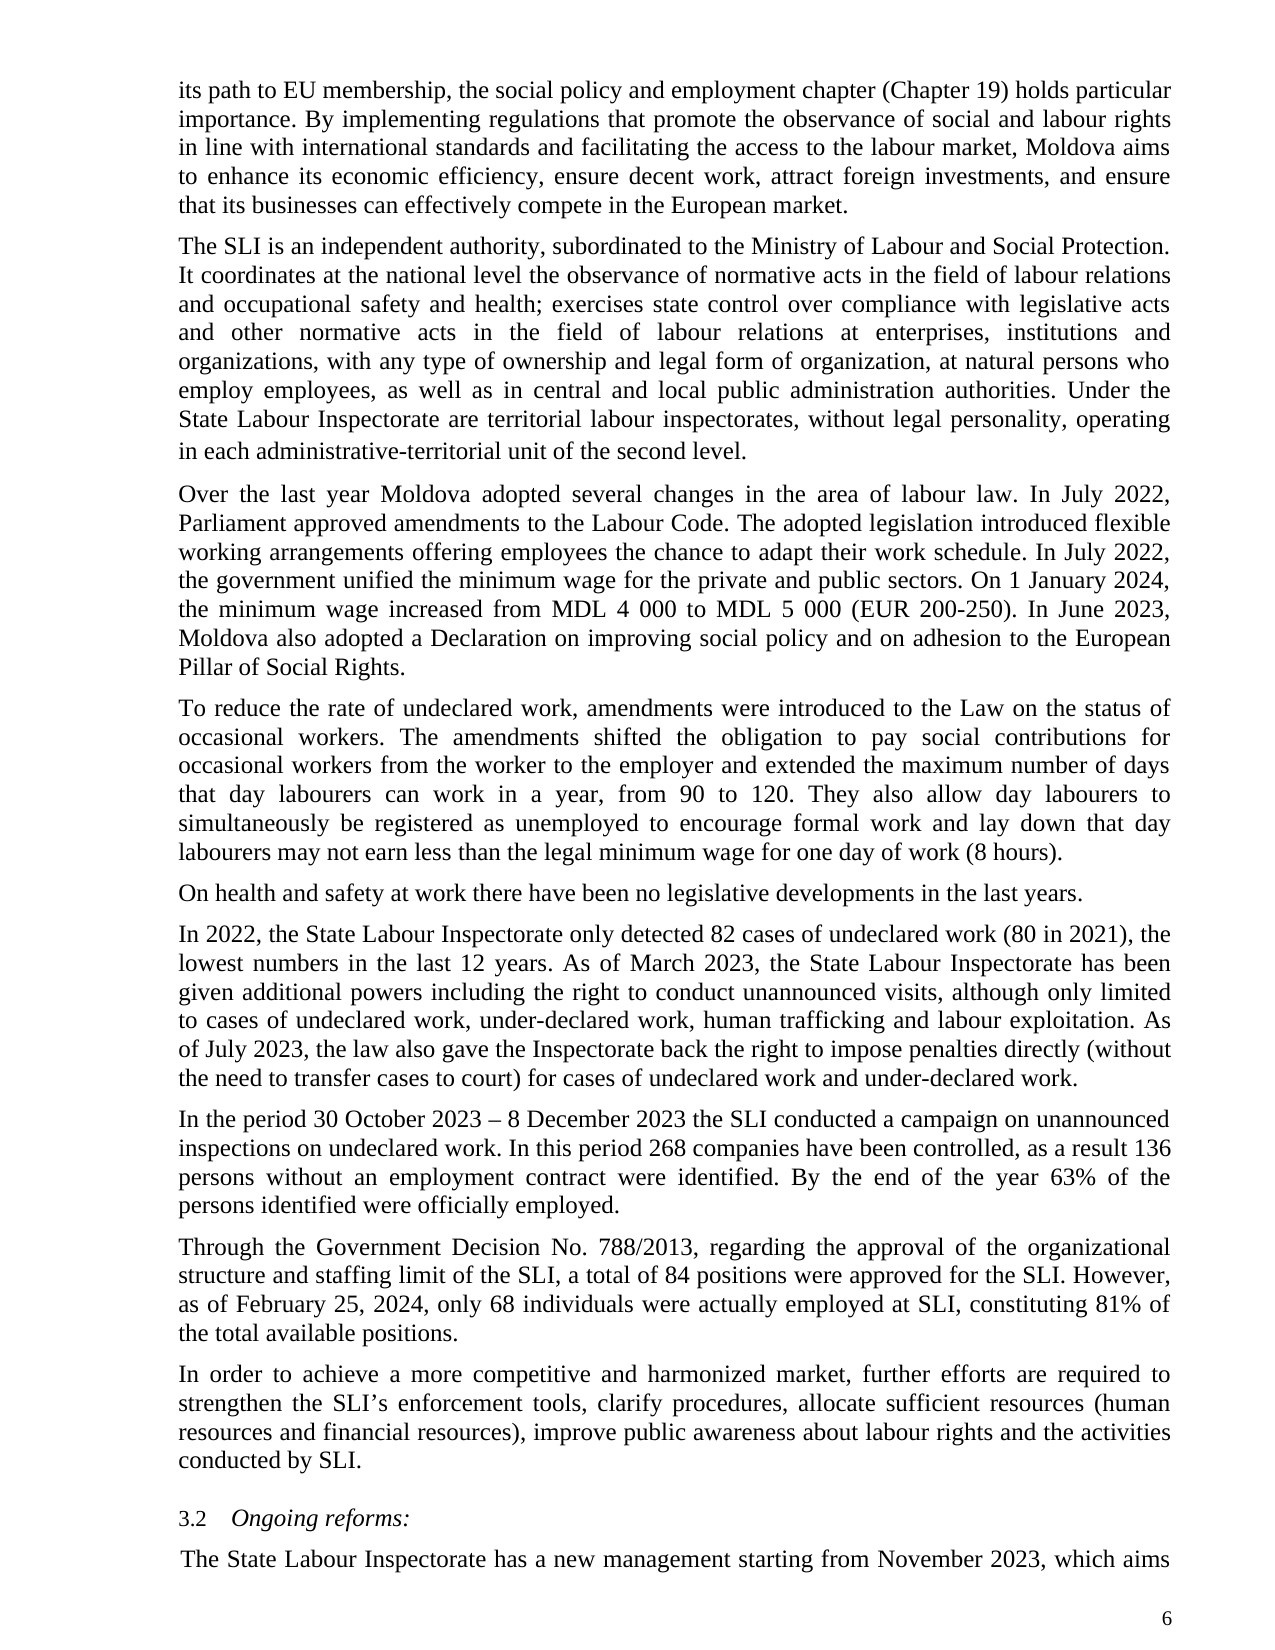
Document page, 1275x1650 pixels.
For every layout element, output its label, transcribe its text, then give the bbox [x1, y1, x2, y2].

text In the period 30 October 2023 – 8 December 2023 the SLI conducted a campaign on unannounced inspections on undeclared work. In this period 268 companies have been controlled, as a result 136 persons without an employment contract were identified. By the end of the year 63% of the persons identified were officially employed. [178, 1104, 1172, 1219]
text The SLI is an independent authority, subordinated to the Ministry of Labour and Social Protection. It coordinates at the national level the observance of normative acts in the field of labour relations and occupational safety and health; exercises state control over compliance with legislative acts and other normative acts in the field of labour relations at enterprises, institutions and organizations, with any type of ownership and legal form of organization, at natural persons who employ employees, as well as in central and local public administration authorities. Under the State Labour Inspectorate are territorial labour inspectorates, without legal personality, operating in each administrative-territorial unit of the second level. [178, 231, 1172, 467]
text To reduce the rate of undeclared work, amendments were introduced to the Law on the status of occasional workers. The amendments shifted the obligation to pay social contributions for occasional workers from the worker to the employer and extended the maximum number of days that day labourers can work in a year, from 90 to 120. They also allow day labourers to simultaneously be registered as unemployed to encourage formal work and lay down that day labourers may not earn less than the legal minimum wage for one day of work (8 hours). [178, 693, 1172, 865]
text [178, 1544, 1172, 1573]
text Over the last year Moldova adopted several changes in the area of labour law. In July 2022, Parliament approved amendments to the Labour Code. The adopted legislation introduced flexible working arrangements offering employees the chance to adapt their work schedule. In July 2022, the government unified the minimum wage for the private and public sectors. On 1 January 2024, the minimum wage increased from MDL 4 000 to MDL 5 000 (EUR 200-250). In June 2023, Moldova also adopted a Declaration on improving social policy and on adhesion to the European Pillar of Social Rights. [178, 479, 1172, 680]
text On health and safety at work there have been no legislative developments in the last years. [178, 878, 1172, 907]
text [178, 75, 1172, 219]
text Through the Government Decision No. 788/2013, regarding the approval of the organizational structure and staffing limit of the SLI, a total of 84 positions were approved for the SLI. However, as of February 25, 2024, only 68 individuals were actually employed at SLI, constituting 81% of the total available positions. [178, 1232, 1172, 1347]
text In order to achieve a more competitive and harmonized market, further efforts are required to strengthen the SLI’s enforcement tools, clarify procedures, allocate sufficient resources (human resources and financial resources), improve public awareness about labour rights and the activities conducted by SLI. [178, 1359, 1172, 1474]
list Ongoing reforms: [178, 1503, 1172, 1532]
text In 2022, the State Labour Inspectorate only detected 82 cases of undeclared work (80 in 2021), the lowest numbers in the last 12 years. As of March 2023, the State Labour Inspectorate has been given additional powers including the right to conduct unannounced visits, although only limited to cases of undeclared work, under-declared work, human trafficking and labour exploitation. As of July 2023, the law also gave the Inspectorate back the right to impose penalties directly (without the need to transfer cases to court) for cases of undeclared work and under-declared work. [178, 919, 1172, 1092]
